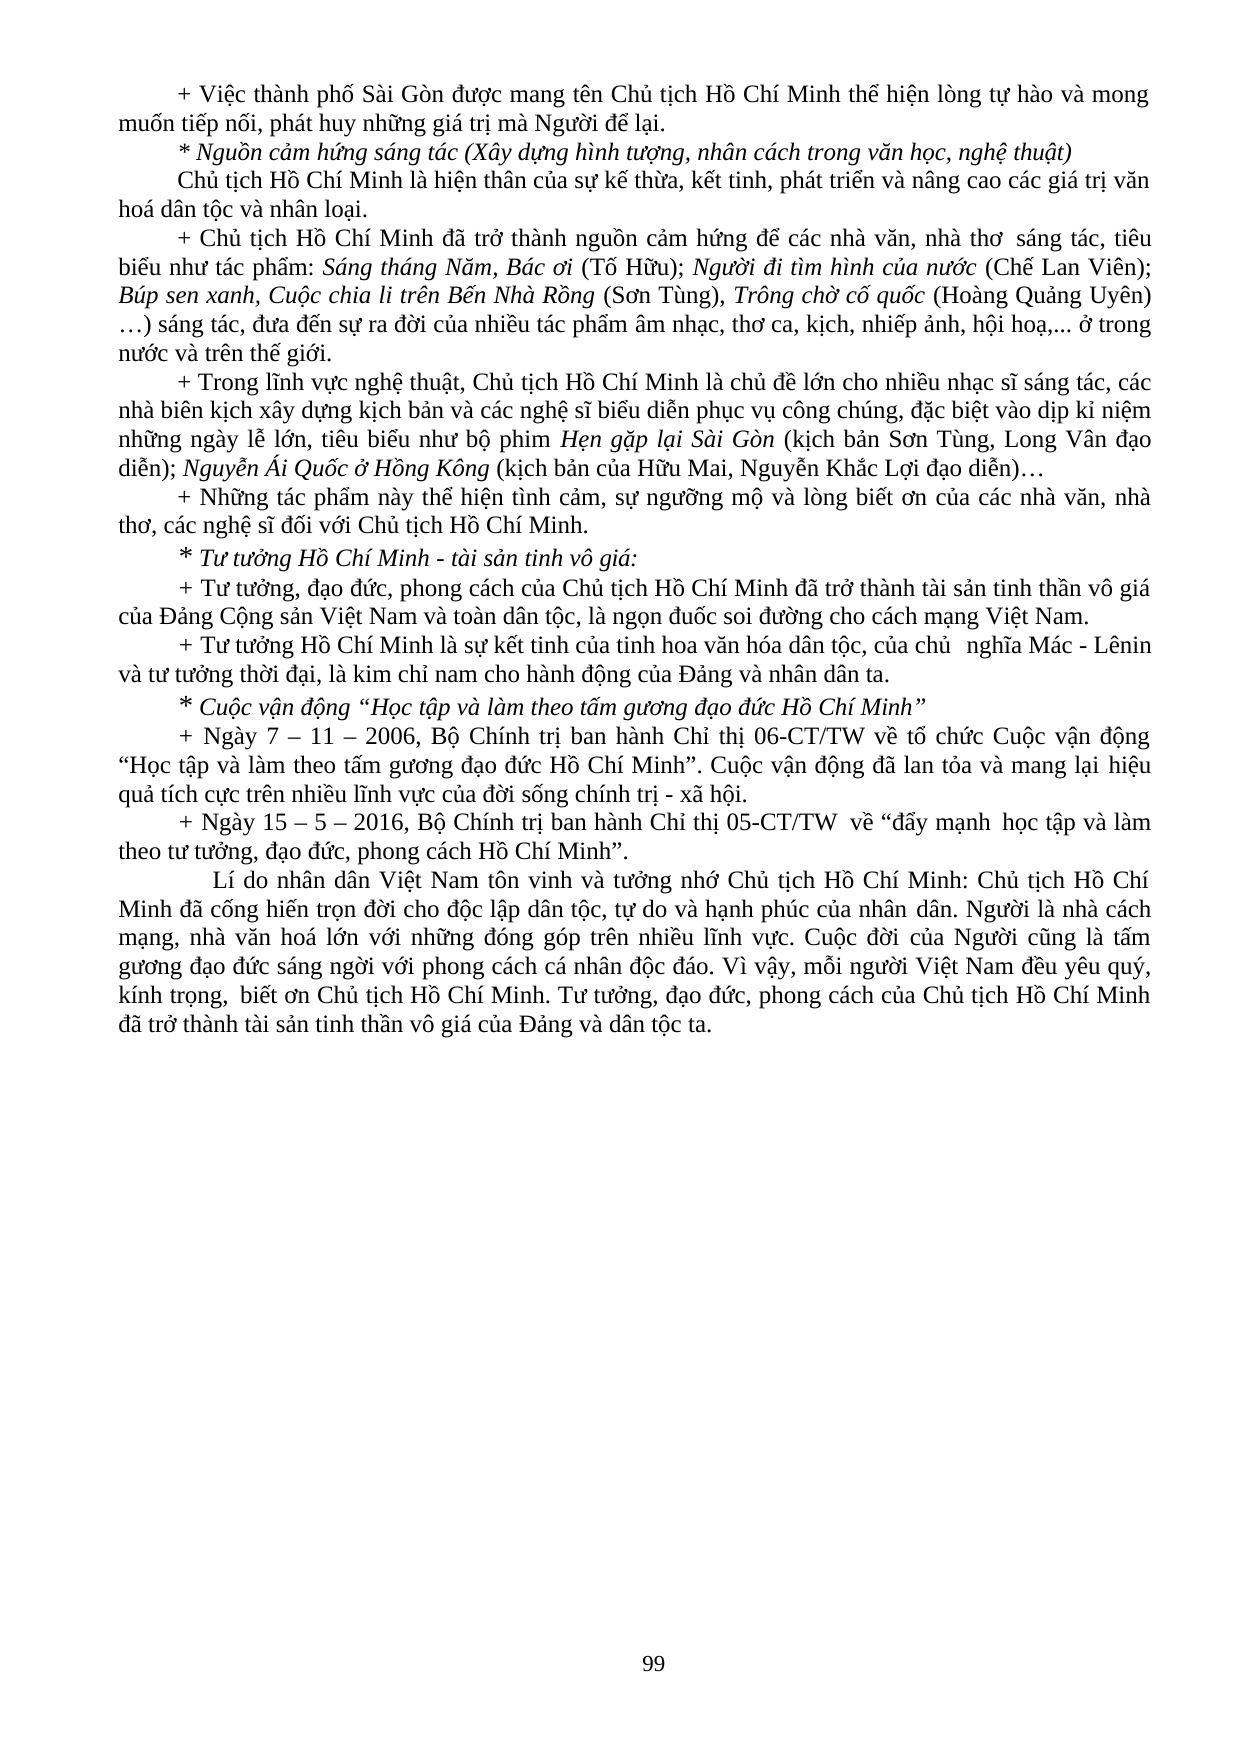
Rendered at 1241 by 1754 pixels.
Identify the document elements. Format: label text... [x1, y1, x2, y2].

text + Những tác phẩm này thể hiện tình cảm, sự ngưỡng mộ và lòng biết ơn của các nhà văn, nhà thơ, các nghệ sĩ đối với Chủ tịch Hồ Chí Minh. [118, 482, 1152, 539]
text + Tư tưởng, đạo đức, phong cách của Chủ tịch Hồ Chí Minh đã trở thành tài sản tinh thần vô giá của Đảng Cộng sản Việt Nam và toàn dân tộc, là ngọn đuốc soi đường cho cách mạng Việt Nam. [118, 573, 1152, 630]
list Cuộc vận động “Học tập và làm theo tấm gương đạo đức Hồ Chí Minh” [177, 688, 1240, 721]
text + Việc thành phố Sài Gòn được mang tên Chủ tịch Hồ Chí Minh thể hiện lòng tự hào và mong muốn tiếp nối, phát huy những giá trị mà Người để lại. [118, 79, 1152, 137]
text * Nguồn cảm hứng sáng tác (Xây dựng hình tượng, nhân cách trong văn học, nghệ thuật) [118, 137, 1152, 165]
text + Trong lĩnh vực nghệ thuật, Chủ tịch Hồ Chí Minh là chủ đề lớn cho nhiều nhạc sĩ sáng tác, các nhà biên kịch xây dựng kịch bản và các nghệ sĩ biểu diễn phục vụ công chúng, đặc biệt vào dịp kỉ niệm những ngày lễ lớn, tiêu biểu như bộ phim Hẹn gặp lại Sài Gòn (kịch bản Sơn Tùng, Long Vân đạo diễn); Nguyễn Ái Quốc ở Hồng Kông (kịch bản của Hữu Mai, Nguyễn Khắc Lợi đạo diễn)… [118, 367, 1152, 482]
list Tư tưởng Hồ Chí Minh - tài sản tinh vô giá: [177, 539, 1240, 573]
text + Ngày 15 – 5 – 2016, Bộ Chính trị ban hành Chỉ thị 05-CT/TW về “đẩy mạnh học tập và làm theo tư tưởng, đạo đức, phong cách Hồ Chí Minh”. [118, 807, 1152, 865]
text + Ngày 7 – 11 – 2006, Bộ Chính trị ban hành Chỉ thị 06-CT/TW về tổ chức Cuộc vận động “Học tập và làm theo tấm gương đạo đức Hồ Chí Minh”. Cuộc vận động đã lan tỏa và mang lại hiệu quả tích cực trên nhiều lĩnh vực của đời sống chính trị - xã hội. [118, 721, 1151, 807]
text + Chủ tịch Hồ Chí Minh đã trở thành nguồn cảm hứng để các nhà văn, nhà thơ sáng tác, tiêu biểu như tác phẩm: Sáng tháng Năm, Bác ơi (Tố Hữu); Người đi tìm hình của nước (Chế Lan Viên); Búp sen xanh, Cuộc chia li trên Bến Nhà Rồng (Sơn Tùng), Trông chờ cố quốc (Hoàng Quảng Uyên)…) sáng tác, đưa đến sự ra đời của nhiều tác phẩm âm nhạc, thơ ca, kịch, nhiếp ảnh, hội hoạ,... ở trong nước và trên thế giới. [118, 223, 1152, 367]
text + Tư tưởng Hồ Chí Minh là sự kết tinh của tinh hoa văn hóa dân tộc, của chủ nghĩa Mác - Lênin và tư tưởng thời đại, là kim chỉ nam cho hành động của Đảng và nhân dân ta. [118, 630, 1152, 688]
text Chủ tịch Hồ Chí Minh là hiện thân của sự kế thừa, kết tinh, phát triển và nâng cao các giá trị văn hoá dân tộc và nhân loại. [118, 165, 1151, 223]
text  Lí do nhân dân Việt Nam tôn vinh và tưởng nhớ Chủ tịch Hồ Chí Minh: Chủ tịch Hồ Chí Minh đã cống hiến trọn đời cho độc lập dân tộc, tự do và hạnh phúc của nhân dân. Người là nhà cách mạng, nhà văn hoá lớn với những đóng góp trên nhiều lĩnh vực. Cuộc đời của Người cũng là tấm gương đạo đức sáng ngời với phong cách cá nhân độc đáo. Vì vậy, mỗi người Việt Nam đều yêu quý, kính trọng, biết ơn Chủ tịch Hồ Chí Minh. Tư tưởng, đạo đức, phong cách của Chủ tịch Hồ Chí Minh đã trở thành tài sản tinh thần vô giá của Đảng và dân tộc ta. [118, 865, 1152, 1037]
